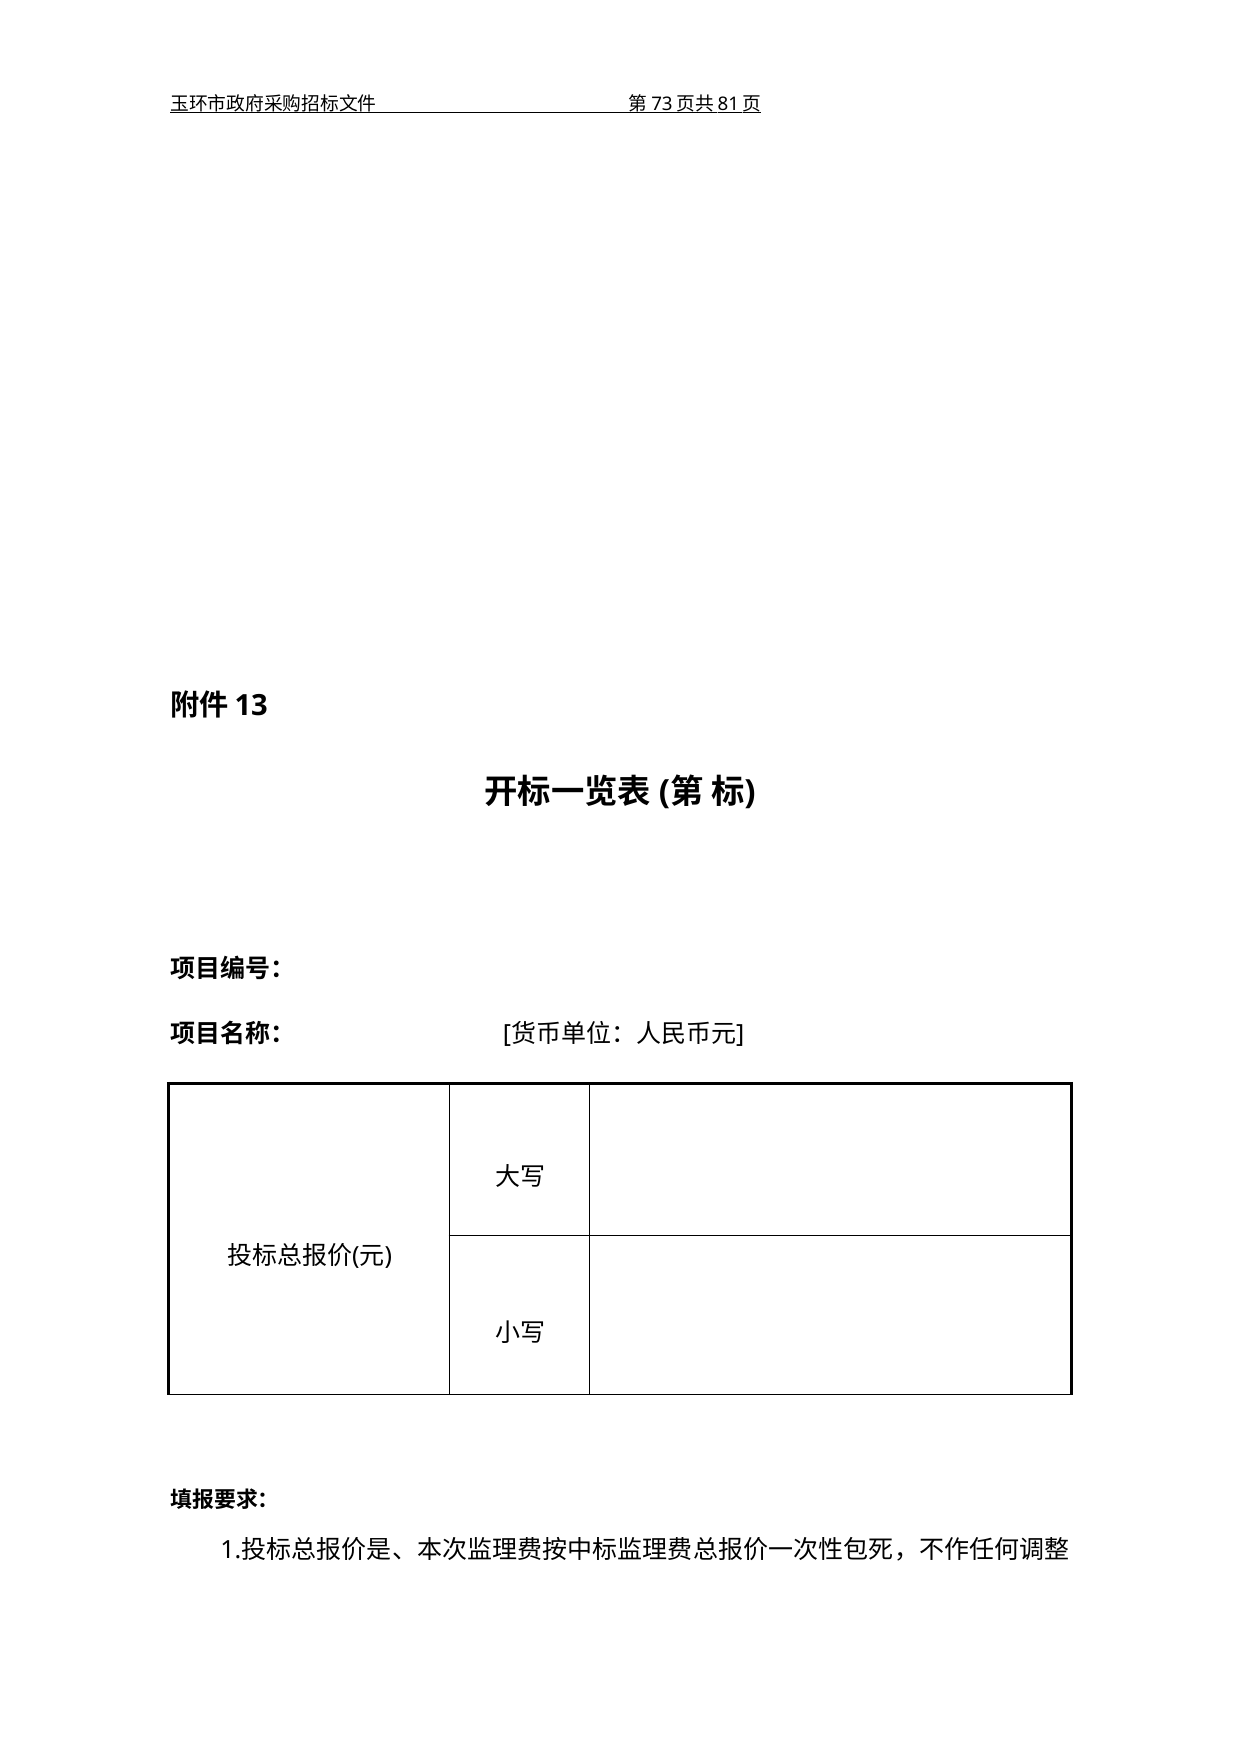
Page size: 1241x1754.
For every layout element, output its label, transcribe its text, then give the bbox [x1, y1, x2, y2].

text 项目编号： [170, 934, 1070, 999]
table_header 大写 [450, 1085, 589, 1235]
text 项目名称： [货币单位：人民币元] [170, 999, 1020, 1064]
text 开标一览表 (第 标) [170, 757, 1070, 822]
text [170, 1530, 1070, 1566]
table_cell [590, 1236, 1070, 1394]
text 填报要求： [170, 1482, 1070, 1514]
table_cell 小写 [450, 1236, 589, 1394]
table_header 投标总报价(元) [170, 1085, 449, 1394]
table_header [590, 1085, 1070, 1235]
text 附件13 [170, 671, 1070, 736]
